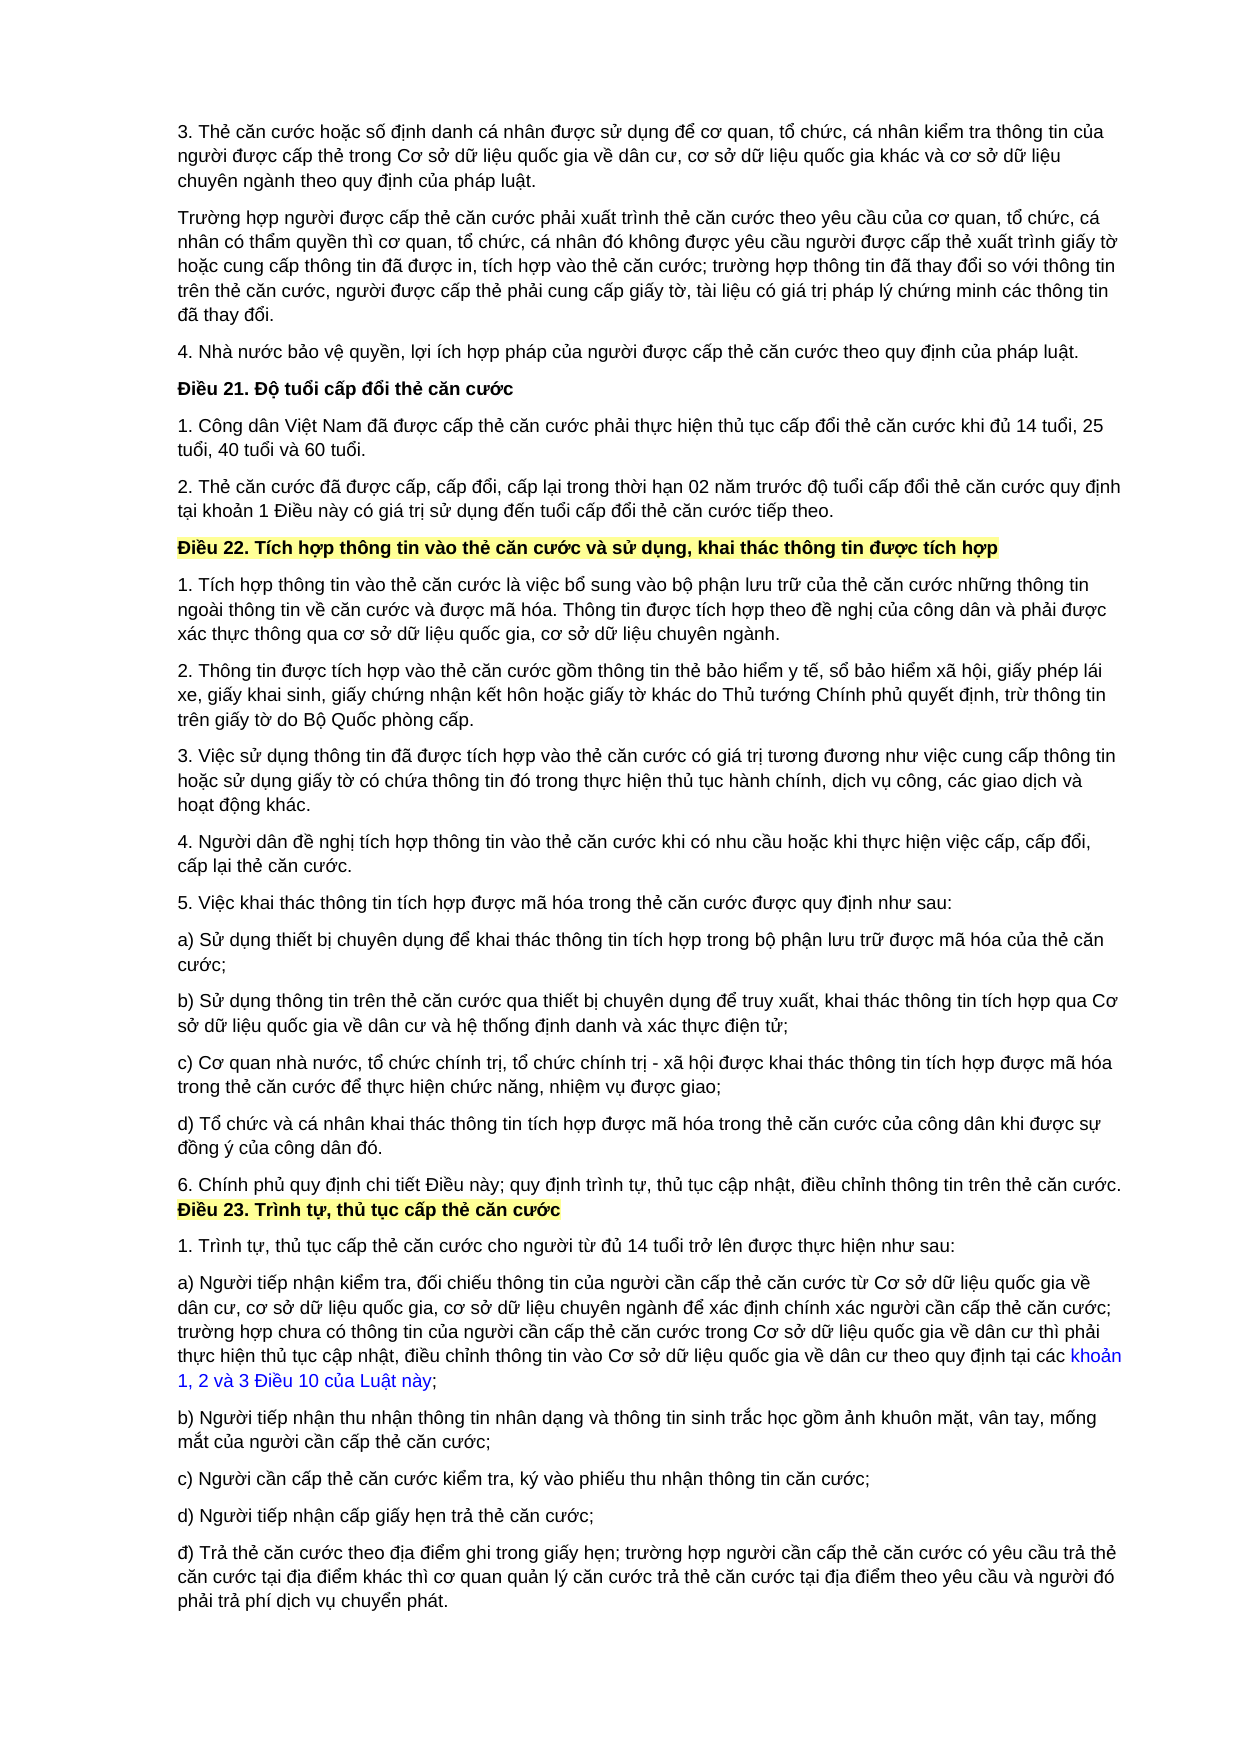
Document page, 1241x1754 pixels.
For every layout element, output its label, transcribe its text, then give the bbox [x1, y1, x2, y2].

text 3. Thẻ căn cước hoặc số định danh cá nhân được sử dụng để cơ quan, tổ chức, cá nhân kiểm tra thông tin của người được cấp thẻ trong Cơ sở dữ liệu quốc gia về dân cư, cơ sở dữ liệu quốc gia khác và cơ sở dữ liệu chuyên ngành theo quy định của pháp luật. [177, 118, 1122, 191]
text Điều 21. Độ tuổi cấp đổi thẻ căn cước [177, 375, 1122, 399]
text a) Sử dụng thiết bị chuyên dụng để khai thác thông tin tích hợp trong bộ phận lưu trữ được mã hóa của thẻ căn cước; [177, 926, 1122, 975]
text đ) Trả thẻ căn cước theo địa điểm ghi trong giấy hẹn; trường hợp người cần cấp thẻ căn cước có yêu cầu trả thẻ căn cước tại địa điểm khác thì cơ quan quản lý căn cước trả thẻ căn cước tại địa điểm theo yêu cầu và người đó phải trả phí dịch vụ chuyển phát. [177, 1539, 1122, 1612]
text a) Người tiếp nhận kiểm tra, đối chiếu thông tin của người cần cấp thẻ căn cước từ Cơ sở dữ liệu quốc gia về dân cư, cơ sở dữ liệu quốc gia, cơ sở dữ liệu chuyên ngành để xác định chính xác người cần cấp thẻ căn cước; trường hợp chưa có thông tin của người cần cấp thẻ căn cước trong Cơ sở dữ liệu quốc gia về dân cư thì phải thực hiện thủ tục cập nhật, điều chỉnh thông tin vào Cơ sở dữ liệu quốc gia về dân cư theo quy định tại các khoản 1, 2 và 3 Điều 10 của Luật này; [177, 1269, 1122, 1391]
text 4. Nhà nước bảo vệ quyền, lợi ích hợp pháp của người được cấp thẻ căn cước theo quy định của pháp luật. [177, 338, 1122, 362]
text d) Tổ chức và cá nhân khai thác thông tin tích hợp được mã hóa trong thẻ căn cước của công dân khi được sự đồng ý của công dân đó. [177, 1110, 1122, 1159]
text 4. Người dân đề nghị tích hợp thông tin vào thẻ căn cước khi có nhu cầu hoặc khi thực hiện việc cấp, cấp đổi, cấp lại thẻ căn cước. [177, 828, 1122, 877]
text 1. Công dân Việt Nam đã được cấp thẻ căn cước phải thực hiện thủ tục cấp đổi thẻ căn cước khi đủ 14 tuổi, 25 tuổi, 40 tuổi và 60 tuổi. [177, 412, 1122, 461]
text 1. Trình tự, thủ tục cấp thẻ căn cước cho người từ đủ 14 tuổi trở lên được thực hiện như sau: [177, 1232, 1122, 1257]
text 3. Việc sử dụng thông tin đã được tích hợp vào thẻ căn cước có giá trị tương đương như việc cung cấp thông tin hoặc sử dụng giấy tờ có chứa thông tin đó trong thực hiện thủ tục hành chính, dịch vụ công, các giao dịch và hoạt động khác. [177, 742, 1122, 816]
text 6. Chính phủ quy định chi tiết Điều này; quy định trình tự, thủ tục cập nhật, điều chỉnh thông tin trên thẻ căn cước. [177, 1171, 1122, 1196]
text b) Người tiếp nhận thu nhận thông tin nhân dạng và thông tin sinh trắc học gồm ảnh khuôn mặt, vân tay, mống mắt của người cần cấp thẻ căn cước; [177, 1404, 1122, 1452]
text 2. Thông tin được tích hợp vào thẻ căn cước gồm thông tin thẻ bảo hiểm y tế, sổ bảo hiểm xã hội, giấy phép lái xe, giấy khai sinh, giấy chứng nhận kết hôn hoặc giấy tờ khác do Thủ tướng Chính phủ quyết định, trừ thông tin trên giấy tờ do Bộ Quốc phòng cấp. [177, 657, 1122, 730]
text Trường hợp người được cấp thẻ căn cước phải xuất trình thẻ căn cước theo yêu cầu của cơ quan, tổ chức, cá nhân có thẩm quyền thì cơ quan, tổ chức, cá nhân đó không được yêu cầu người được cấp thẻ xuất trình giấy tờ hoặc cung cấp thông tin đã được in, tích hợp vào thẻ căn cước; trường hợp thông tin đã thay đổi so với thông tin trên thẻ căn cước, người được cấp thẻ phải cung cấp giấy tờ, tài liệu có giá trị pháp lý chứng minh các thông tin đã thay đổi. [177, 204, 1122, 326]
text c) Cơ quan nhà nước, tổ chức chính trị, tổ chức chính trị - xã hội được khai thác thông tin tích hợp được mã hóa trong thẻ căn cước để thực hiện chức năng, nhiệm vụ được giao; [177, 1049, 1122, 1097]
text d) Người tiếp nhận cấp giấy hẹn trả thẻ căn cước; [177, 1502, 1122, 1526]
text 1. Tích hợp thông tin vào thẻ căn cước là việc bổ sung vào bộ phận lưu trữ của thẻ căn cước những thông tin ngoài thông tin về căn cước và được mã hóa. Thông tin được tích hợp theo đề nghị của công dân và phải được xác thực thông qua cơ sở dữ liệu quốc gia, cơ sở dữ liệu chuyên ngành. [177, 571, 1122, 644]
text Điều 23. Trình tự, thủ tục cấp thẻ căn cước [177, 1196, 1122, 1220]
text Điều 22. Tích hợp thông tin vào thẻ căn cước và sử dụng, khai thác thông tin được tích hợp [177, 534, 1122, 559]
text b) Sử dụng thông tin trên thẻ căn cước qua thiết bị chuyên dụng để truy xuất, khai thác thông tin tích hợp qua Cơ sở dữ liệu quốc gia về dân cư và hệ thống định danh và xác thực điện tử; [177, 987, 1122, 1036]
text c) Người cần cấp thẻ căn cước kiểm tra, ký vào phiếu thu nhận thông tin căn cước; [177, 1465, 1122, 1489]
text 5. Việc khai thác thông tin tích hợp được mã hóa trong thẻ căn cước được quy định như sau: [177, 889, 1122, 914]
text 2. Thẻ căn cước đã được cấp, cấp đổi, cấp lại trong thời hạn 02 năm trước độ tuổi cấp đổi thẻ căn cước quy định tại khoản 1 Điều này có giá trị sử dụng đến tuổi cấp đổi thẻ căn cước tiếp theo. [177, 473, 1122, 522]
